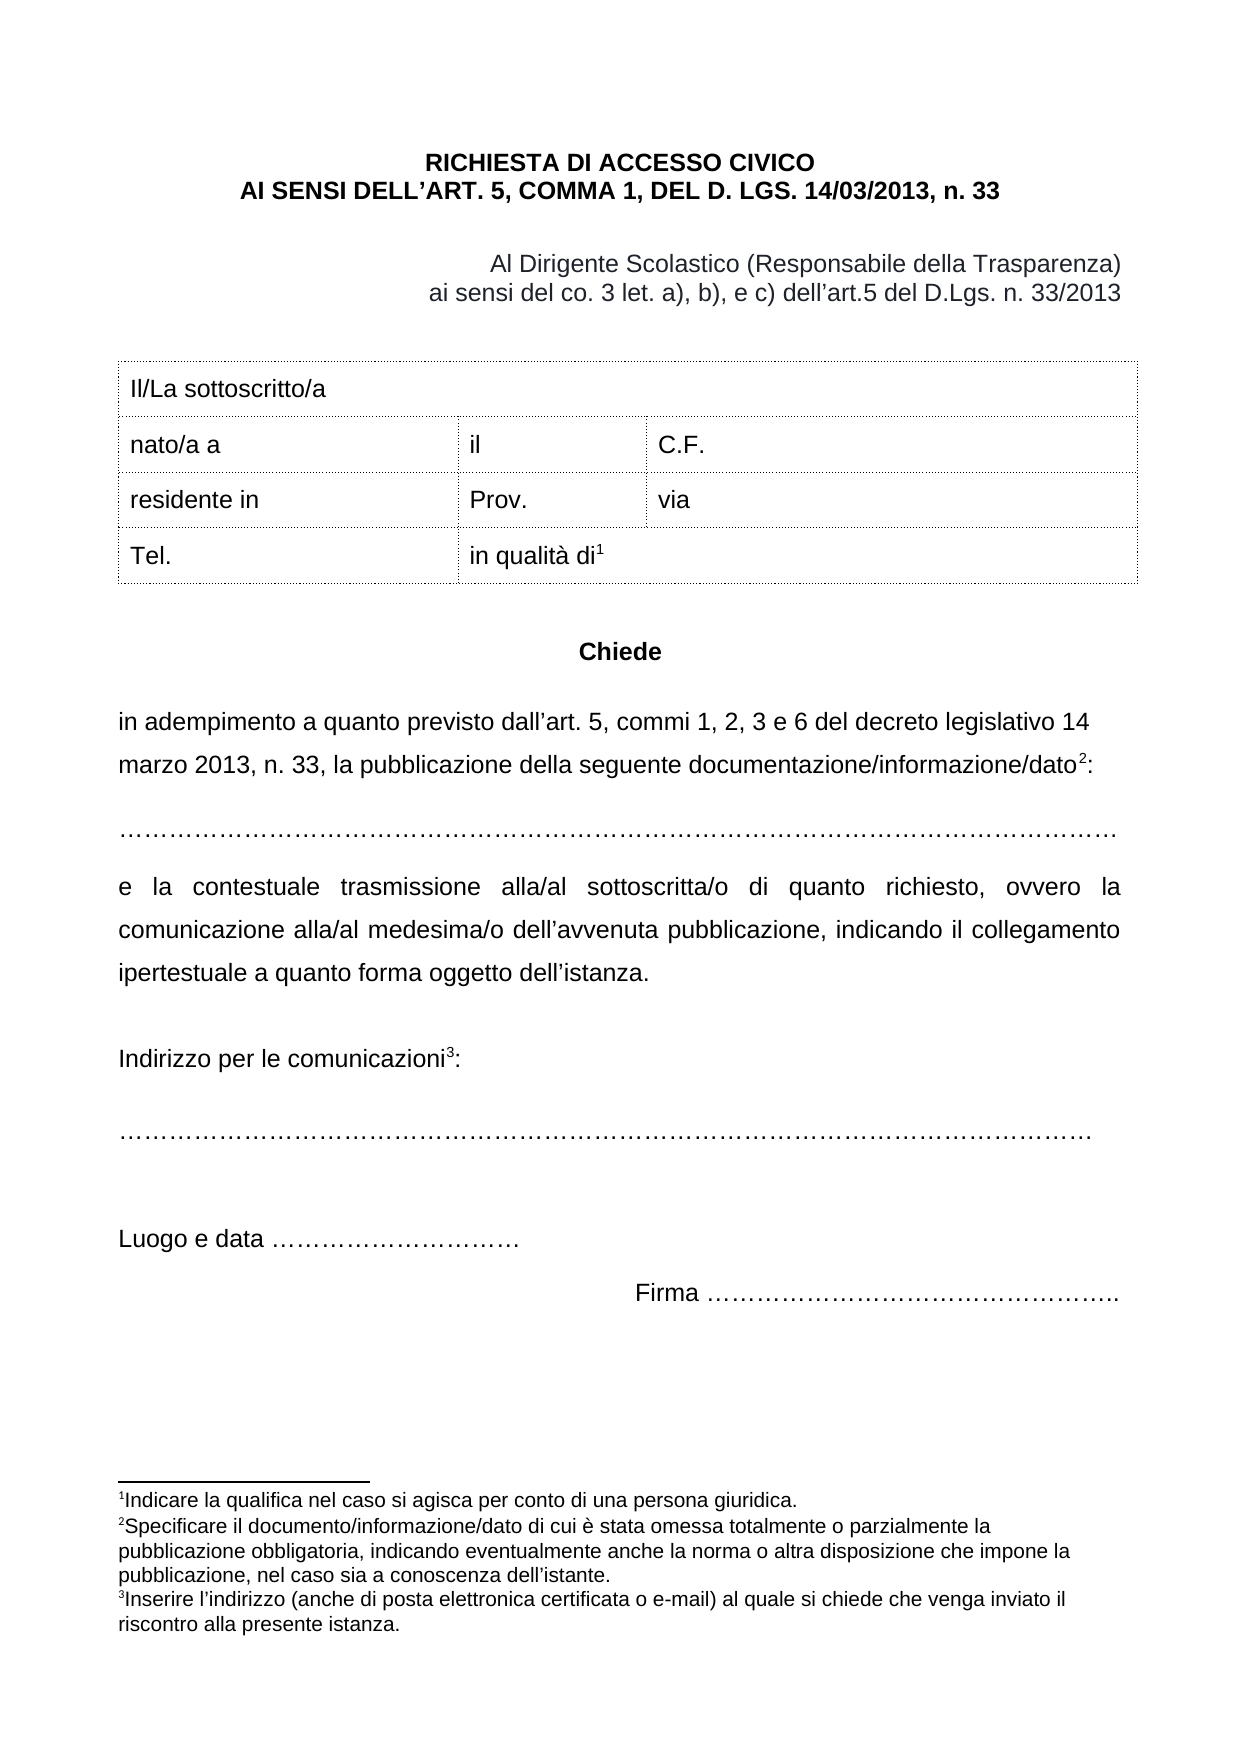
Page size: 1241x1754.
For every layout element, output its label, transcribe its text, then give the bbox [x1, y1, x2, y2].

table_cell Prov. [458, 472, 647, 527]
text e la contestuale trasmissione alla/al sottoscritta/o di quanto richiesto, ovvero la comunicazione alla/al medesima/o dell’avvenuta pubblicazione, indicando il collegamento ipertestuale a quanto forma oggetto dell’istanza. [118, 872, 1122, 987]
table_cell C.F. [647, 416, 1137, 472]
text RICHIESTA DI ACCESSO CIVICO [118, 148, 1122, 176]
table_cell in qualità di [458, 527, 1137, 582]
table_cell residente in [119, 472, 458, 527]
table_cell via [647, 472, 1137, 527]
text Chiede [118, 637, 1122, 666]
text ………………………………………………………………………………………………………… [118, 814, 1122, 843]
table_cell Tel. [119, 527, 458, 582]
text Firma ………………………………………….. [635, 1278, 1122, 1307]
text AI SENSI DELL’ART. 5, COMMA 1, DEL D. LGS. 14/03/2013, n. 33 [118, 176, 1122, 205]
text ai sensi del co. 3 let. a), b), e c) dell’art.5 del D.Lgs. n. 33/2013 [118, 278, 1122, 307]
text ……………………………………………………………………………………………………… [118, 1116, 1122, 1145]
text Al Dirigente Scolastico (Responsabile della Trasparenza) [487, 249, 1122, 278]
text Luogo e data ………………………… [118, 1224, 1122, 1253]
text Indirizzo per le comunicazioni: [118, 1044, 1122, 1073]
text in adempimento a quanto previsto dall’art. 5, commi 1, 2, 3 e 6 del decreto legislativo 14 marzo 2013, n. 33, la pubblicazione della seguente documentazione/informazione/dato: [118, 707, 1122, 779]
table_header Il/La sottoscritto/a [119, 361, 1137, 416]
table_cell nato/a a [119, 416, 458, 472]
table_cell il [458, 416, 647, 472]
